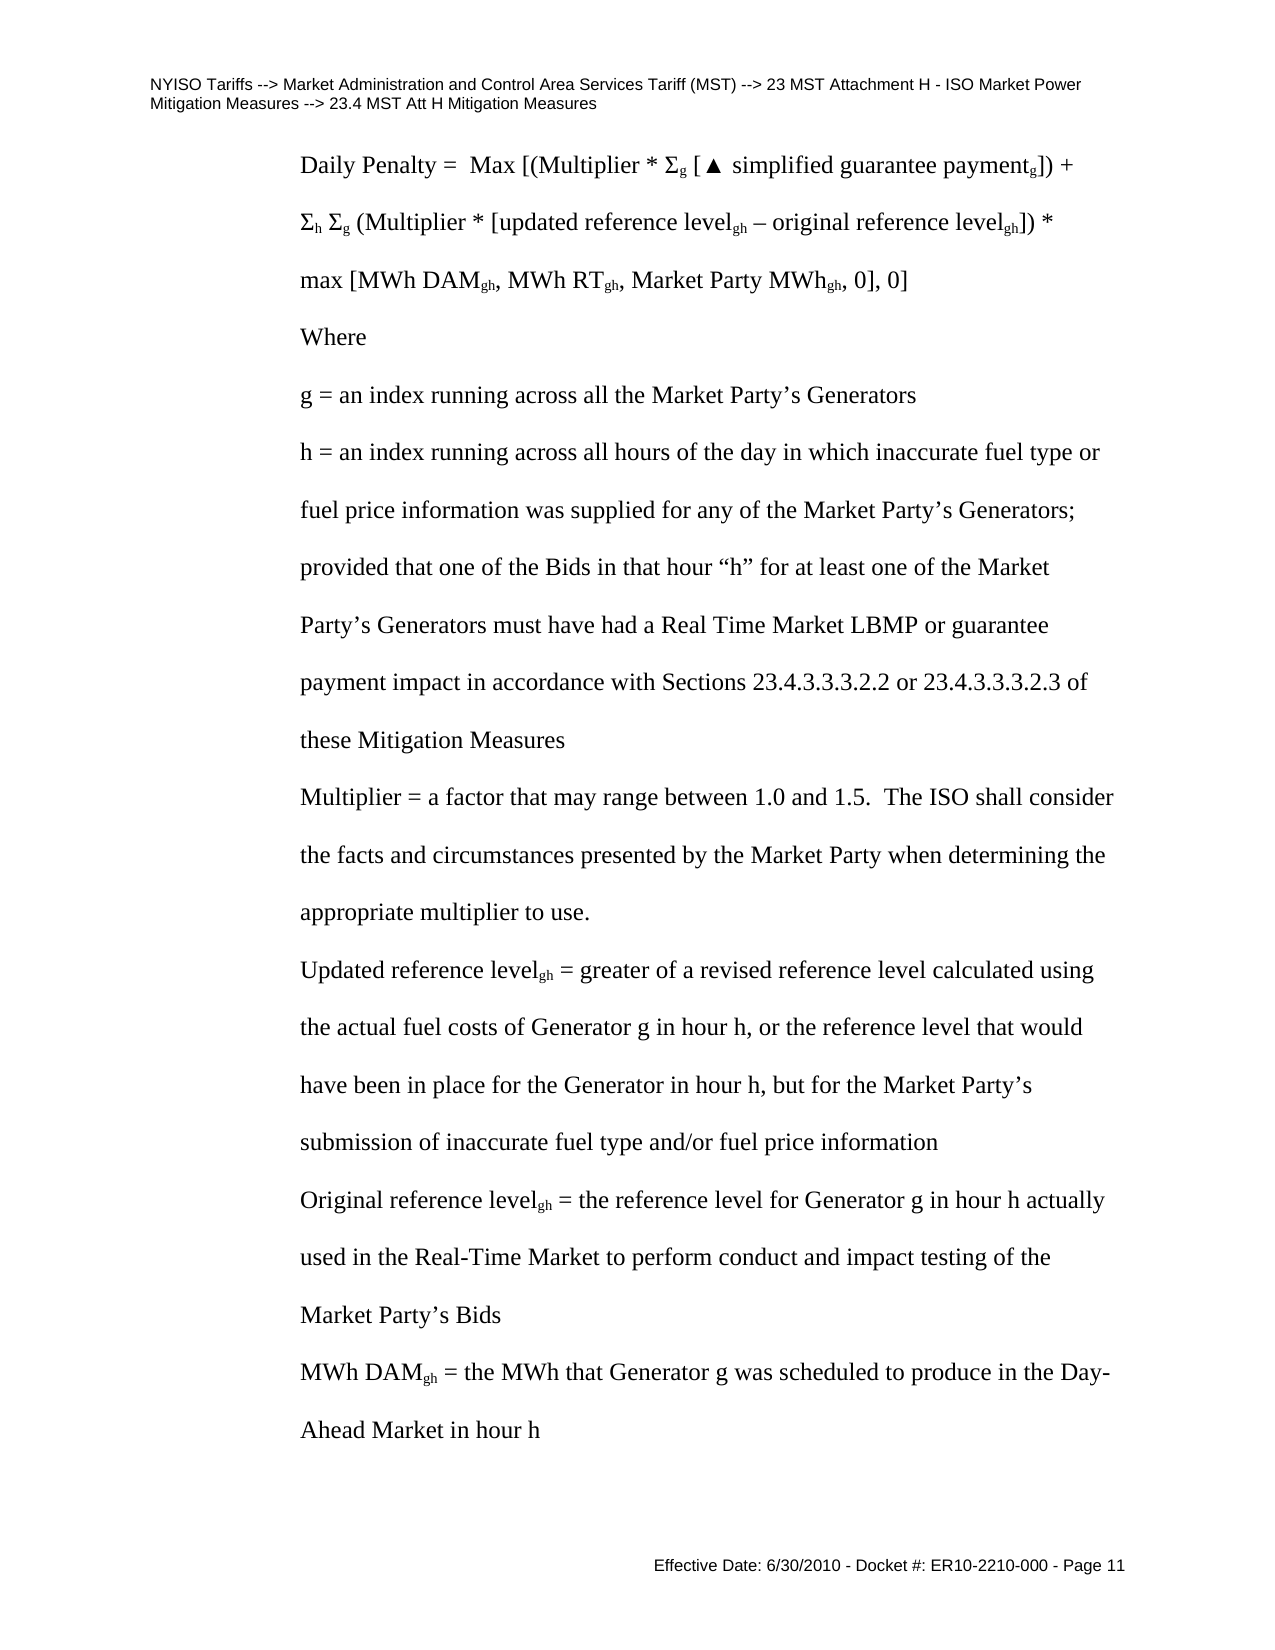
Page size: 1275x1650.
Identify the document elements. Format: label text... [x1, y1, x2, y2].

text Updated reference levelgh = greater of a revised reference level calculated using the actual fuel costs of Generator g in hour h, or the reference level that would have been in place for the Generator in hour h, but for the Market Party’s submission of inaccurate fuel type and/or fuel price information [300, 955, 1125, 1156]
text h = an index running across all hours of the day in which inaccurate fuel type or fuel price information was supplied for any of the Market Party’s Generators; provided that one of the Bids in that hour “h” for at least one of the Market Party’s Generators must have had a Real Time Market LBMP or guarantee payment impact in accordance with Sections 23.4.3.3.3.2.2 or 23.4.3.3.3.2.3 of these Mitigation Measures [300, 437, 1125, 754]
text Daily Penalty = Max [(Multiplier * Σg [▲ simplified guarantee paymentg]) + Σh Σg (Multiplier * [updated reference levelgh – original reference levelgh]) * max [MWh DAMgh, MWh RTgh, Market Party MWhgh, 0], 0] [300, 150, 1125, 294]
text MWh DAMgh = the MWh that Generator g was scheduled to produce in the Day-Ahead Market in hour h [300, 1357, 1125, 1444]
text Original reference levelgh = the reference level for Generator g in hour h actually used in the Real-Time Market to perform conduct and impact testing of the Market Party’s Bids [300, 1185, 1125, 1329]
text g = an index running across all the Market Party’s Generators [300, 380, 1125, 409]
text Multiplier = a factor that may range between 1.0 and 1.5. The ISO shall consider the facts and circumstances presented by the Market Party when determining the appropriate multiplier to use. [300, 782, 1125, 926]
text Where [300, 322, 1125, 351]
